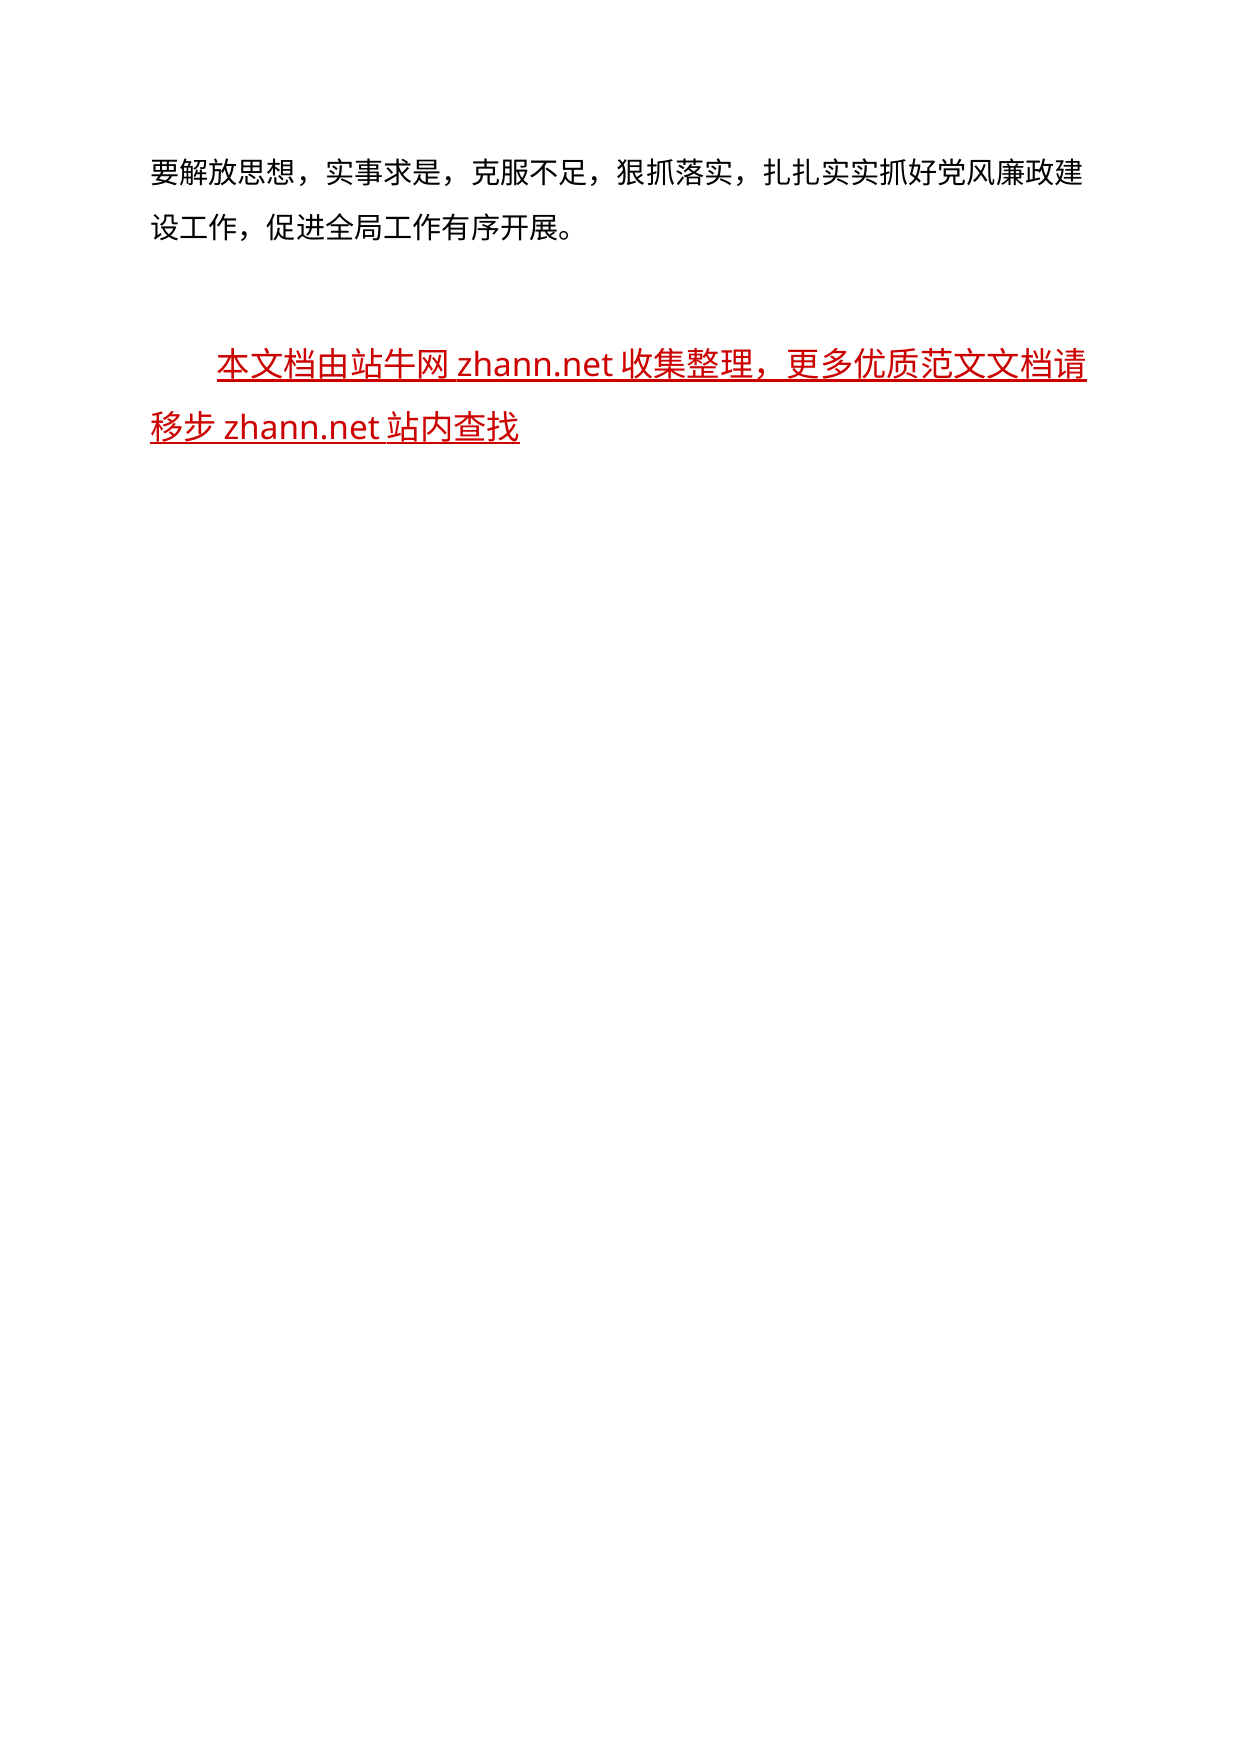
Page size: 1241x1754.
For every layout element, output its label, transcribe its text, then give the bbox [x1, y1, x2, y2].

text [150, 150, 1090, 247]
text 本文档由站牛网zhann.net收集整理，更多优质范文文档请移步zhann.net站内查找 [150, 338, 1090, 449]
